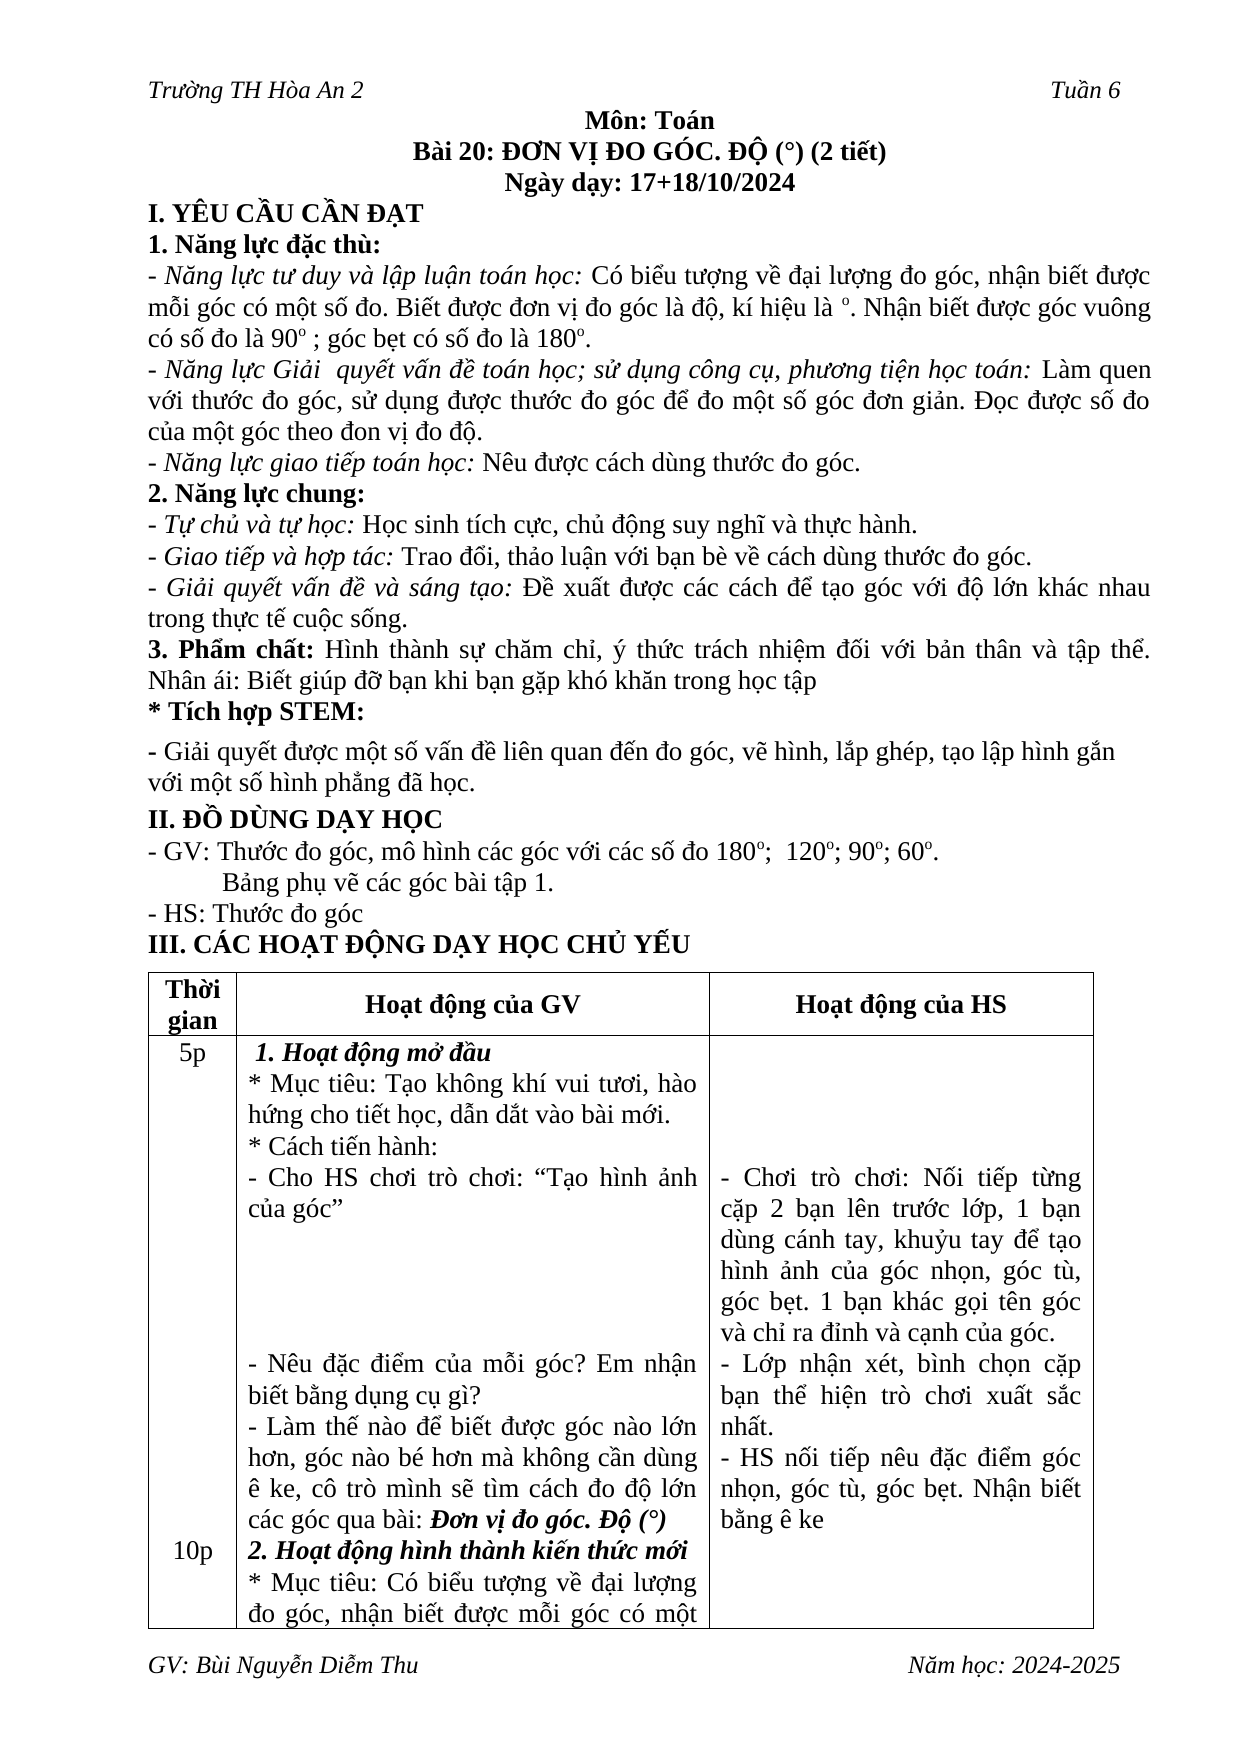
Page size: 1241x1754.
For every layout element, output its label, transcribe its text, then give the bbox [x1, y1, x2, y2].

text * Tích hợp STEM: [148, 696, 1152, 727]
text - Giao tiếp và hợp tác: Trao đổi, thảo luận với bạn bè về cách dùng thước đo góc. [148, 540, 1152, 571]
text I. YÊU CẦU CẦN ĐẠT [148, 197, 1152, 228]
text Bảng phụ vẽ các góc bài tập 1. [148, 866, 1152, 897]
text II. ĐỒ DÙNG DẠY HỌC [148, 803, 1152, 835]
text - HS: Thước đo góc [148, 897, 1152, 928]
table_header Hoạt động của GV [237, 973, 709, 1035]
text Ngày dạy: 17+18/10/2024 [148, 166, 1152, 197]
text - Giải quyết được một số vấn đề liên quan đến đo góc, vẽ hình, lắp ghép, tạo lập hình gắn với một số hình phẳng đã học. [148, 735, 1152, 797]
text - Năng lực Giải quyết vấn đề toán học; sử dụng công cụ, phương tiện học toán: Làm quen với thước đo góc, sử dụng được thước đo góc để đo một số góc đơn giản. Đọc được số đo của một góc theo đon vị đo độ. [148, 353, 1152, 446]
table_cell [237, 1036, 709, 1628]
table_cell 5p 10p 15p 5p [149, 1036, 236, 1628]
text - Năng lực tư duy và lập luận toán học: Có biểu tượng về đại lượng đo góc, nhận biết được mỗi góc có một số đo. Biết được đơn vị đo góc là độ, kí hiệu là o. Nhận biết được góc vuông có số đo là 90o ; góc bẹt có số đo là 180o. [148, 259, 1152, 353]
text - GV: Thước đo góc, mô hình các góc với các số đo 180o; 120o; 90o; 60o. [148, 835, 1152, 866]
text - Tự chủ và tự học: Học sinh tích cực, chủ động suy nghĩ và thực hành. [148, 509, 1152, 540]
text 1. Năng lực đặc thù: [148, 228, 1152, 259]
table_header Thời gian [149, 973, 236, 1035]
text III. CÁC HOẠT ĐỘNG DẠY HỌC CHỦ YẾU [148, 928, 1152, 959]
text 3. Phẩm chất: Hình thành sự chăm chỉ, ý thức trách nhiệm đối với bản thân và tập thể. Nhân ái: Biết giúp đỡ bạn khi bạn gặp khó khăn trong học tập [148, 633, 1152, 696]
text - Giải quyết vấn đề và sáng tạo: Đề xuất được các cách để tạo góc với độ lớn khác nhau trong thực tế cuộc sống. [148, 571, 1152, 633]
text Môn: Toán [148, 104, 1152, 135]
table_header Hoạt động của HS [710, 973, 1093, 1035]
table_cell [710, 1036, 1093, 1628]
text - Năng lực giao tiếp toán học: Nêu được cách dùng thước đo góc. [148, 446, 1152, 477]
text 2. Năng lực chung: [148, 477, 1152, 509]
text Bài 20: ĐƠN VỊ ĐO GÓC. ĐỘ (°) (2 tiết) [148, 135, 1152, 166]
